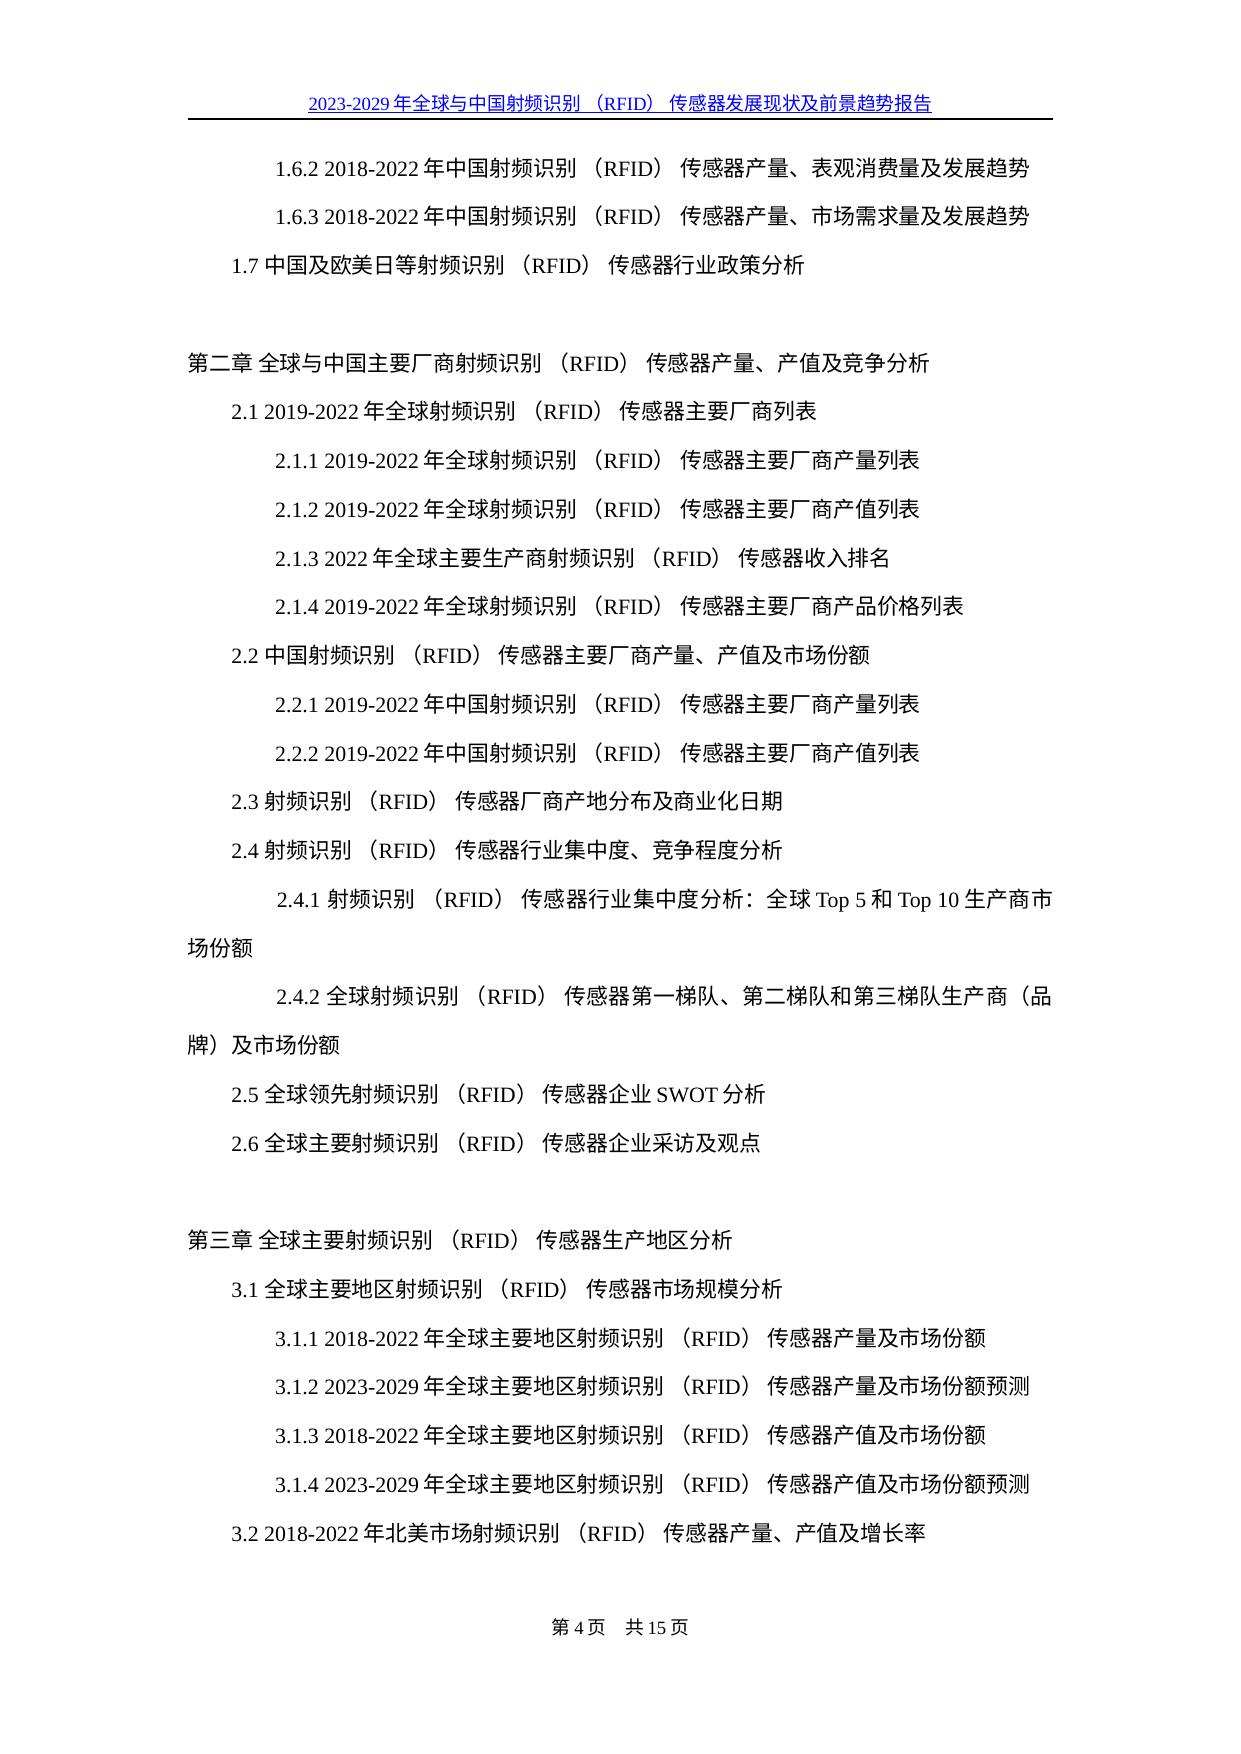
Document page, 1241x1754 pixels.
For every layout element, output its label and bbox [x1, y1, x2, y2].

text [187, 150, 1053, 1548]
